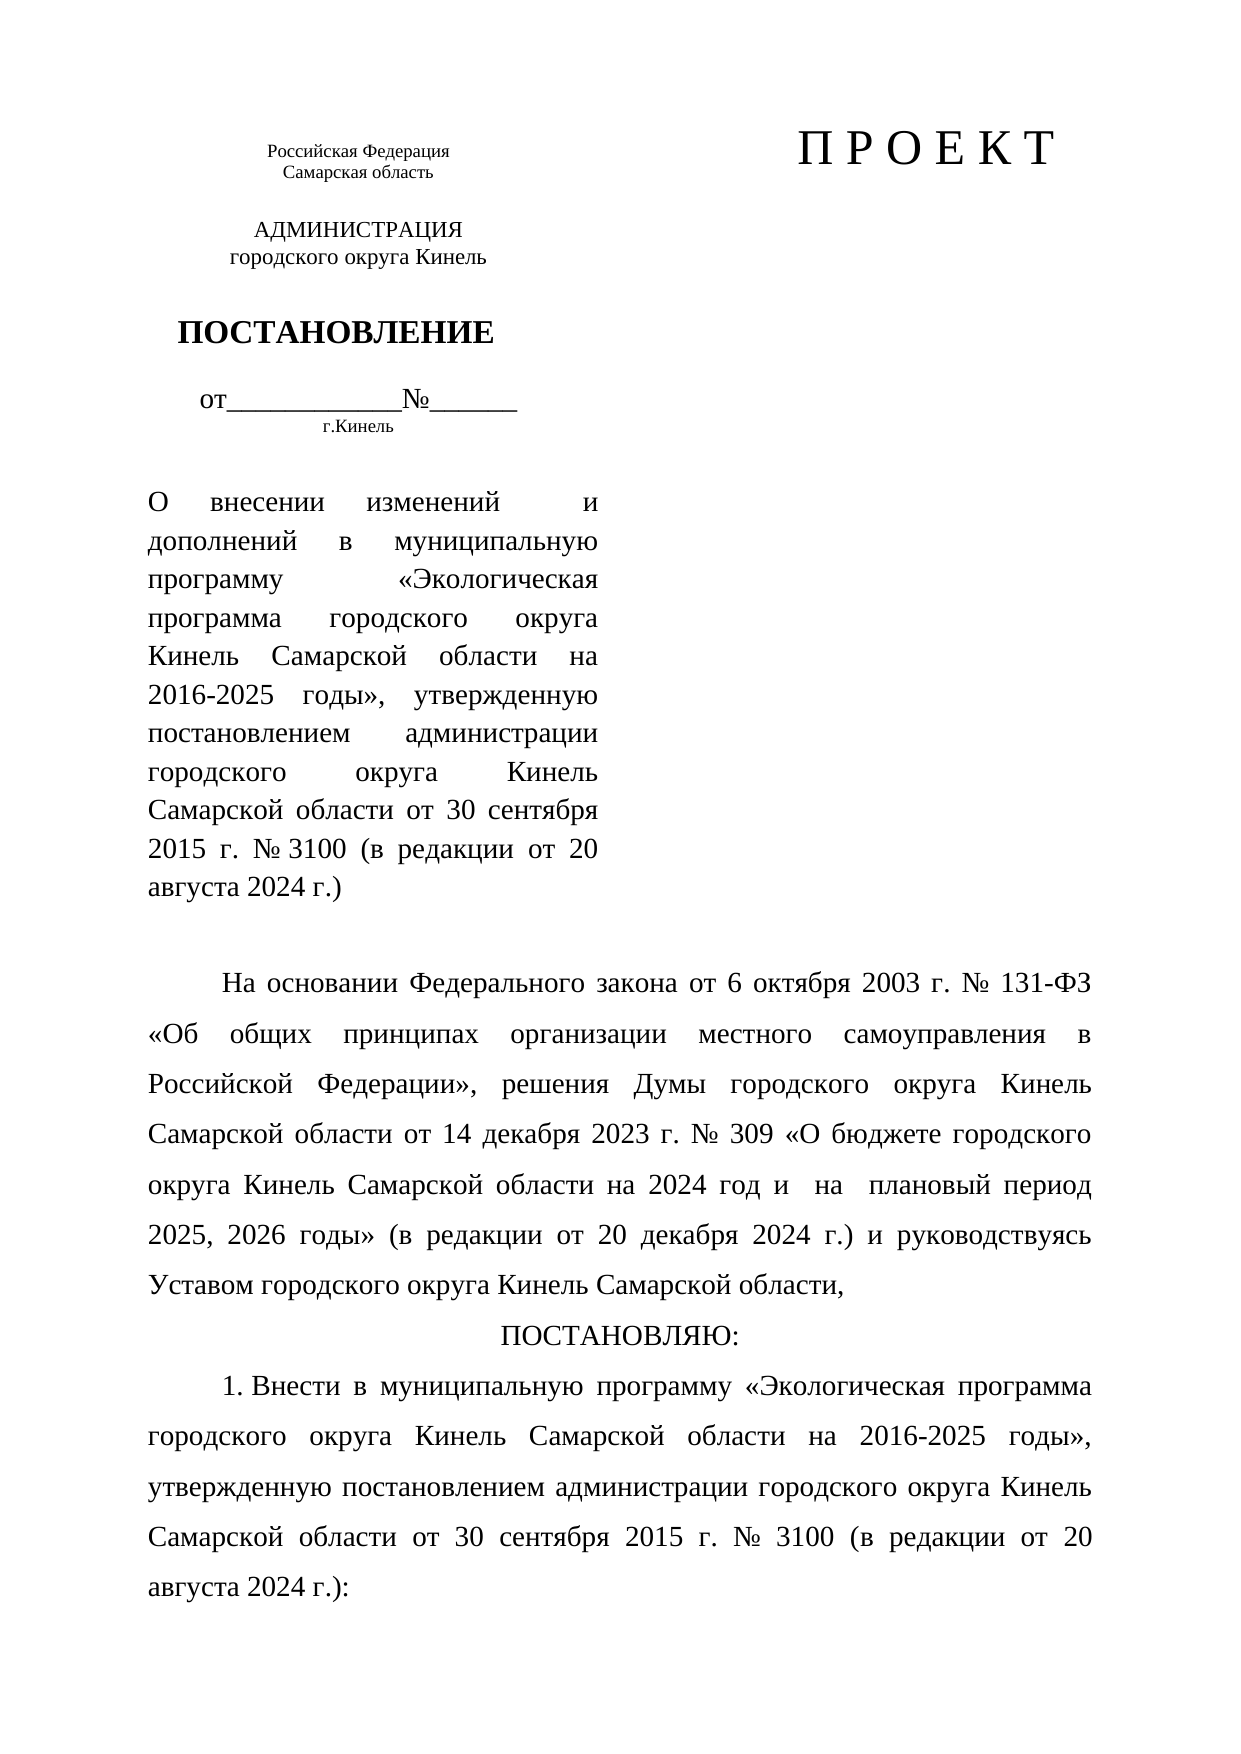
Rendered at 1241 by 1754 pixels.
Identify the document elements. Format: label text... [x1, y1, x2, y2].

table_header П Р О Е К Т [610, 118, 1167, 455]
text На основании Федерального закона от 6 октября 2003 г. № 131-ФЗ «Об общих принципах организации местного самоуправления в Российской Федерации», решения Думы городского округа Кинель Самарской области от 14 декабря 2023 г. № 309 «О бюджете городского округа Кинель Самарской области на 2024 год и на плановый период 2025, 2026 годы» (в редакции от 20 декабря 2024 г.) и руководствуясь Уставом городского округа Кинель Самарской области, [148, 966, 1092, 1301]
list Внести в муниципальную программу «Экологическая программа городского округа Кинель Самарской области на 2016-2025 годы», утвержденную постановлением администрации городского округа Кинель Самарской области от 30 сентября 2015 г. № 3100 (в редакции от 20 августа 2024 г.): [148, 1368, 1092, 1603]
table_header Российская Федерация Самарская область АДМИНИСТРАЦИЯ городского округа Кинель ПОСТАНОВЛЕНИЕ от____________№______ г.Кинель [103, 118, 609, 455]
table_cell О внесении изменений и дополнений в муниципальную программу «Экологическая программа городского округа Кинель Самарской области на 2016-2025 годы», утвержденную постановлением администрации городского округа Кинель Самарской области от 30 сентября 2015 г. № 3100 (в редакции от 20 августа 2024 г.) [103, 455, 609, 966]
text ПОСТАНОВЛЯЮ: [148, 1318, 1092, 1351]
